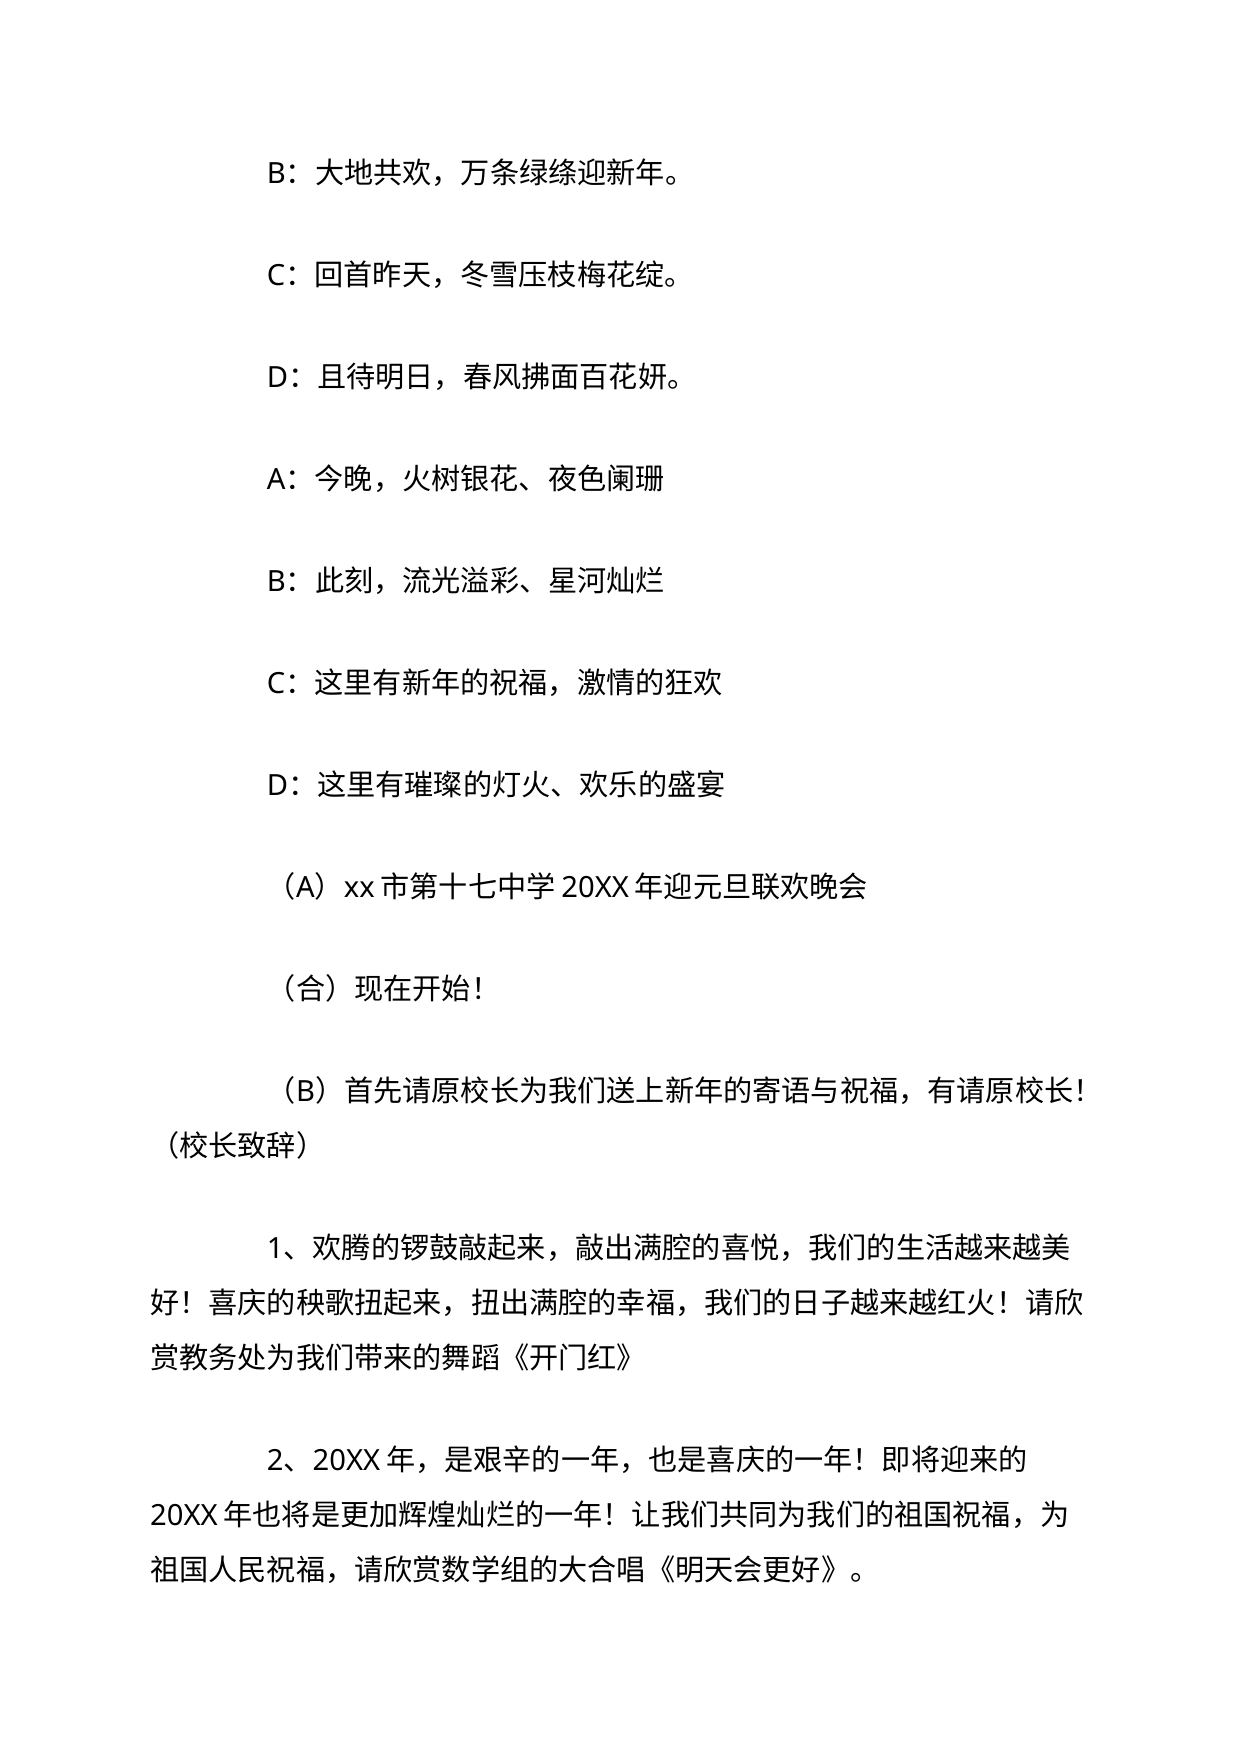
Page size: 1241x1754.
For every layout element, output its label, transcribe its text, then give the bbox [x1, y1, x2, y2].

text C：这里有新年的祝福，激情的狂欢 [150, 660, 1090, 702]
text D：且待明日，春风拂面百花妍。 [150, 354, 1090, 396]
text D：这里有璀璨的灯火、欢乐的盛宴 [150, 762, 1090, 804]
text （合）现在开始！ [150, 966, 1090, 1008]
text B：此刻，流光溢彩、星河灿烂 [150, 558, 1090, 600]
text 2、20XX年，是艰辛的一年，也是喜庆的一年！即将迎来的20XX年也将是更加辉煌灿烂的一年！让我们共同为我们的祖国祝福，为祖国人民祝福，请欣赏数学组的大合唱《明天会更好》。 [150, 1436, 1090, 1588]
text （A）xx市第十七中学20XX年迎元旦联欢晚会 [150, 864, 1090, 906]
text 1、欢腾的锣鼓敲起来，敲出满腔的喜悦，我们的生活越来越美好！喜庆的秧歌扭起来，扭出满腔的幸福，我们的日子越来越红火！请欣赏教务处为我们带来的舞蹈《开门红》 [150, 1224, 1090, 1377]
text （B）首先请原校长为我们送上新年的寄语与祝福，有请原校长！（校长致辞） [150, 1068, 1090, 1165]
text B：大地共欢，万条绿绦迎新年。 [150, 150, 1090, 192]
text C：回首昨天，冬雪压枝梅花绽。 [150, 252, 1090, 294]
text A：今晚，火树银花、夜色阑珊 [150, 456, 1090, 498]
